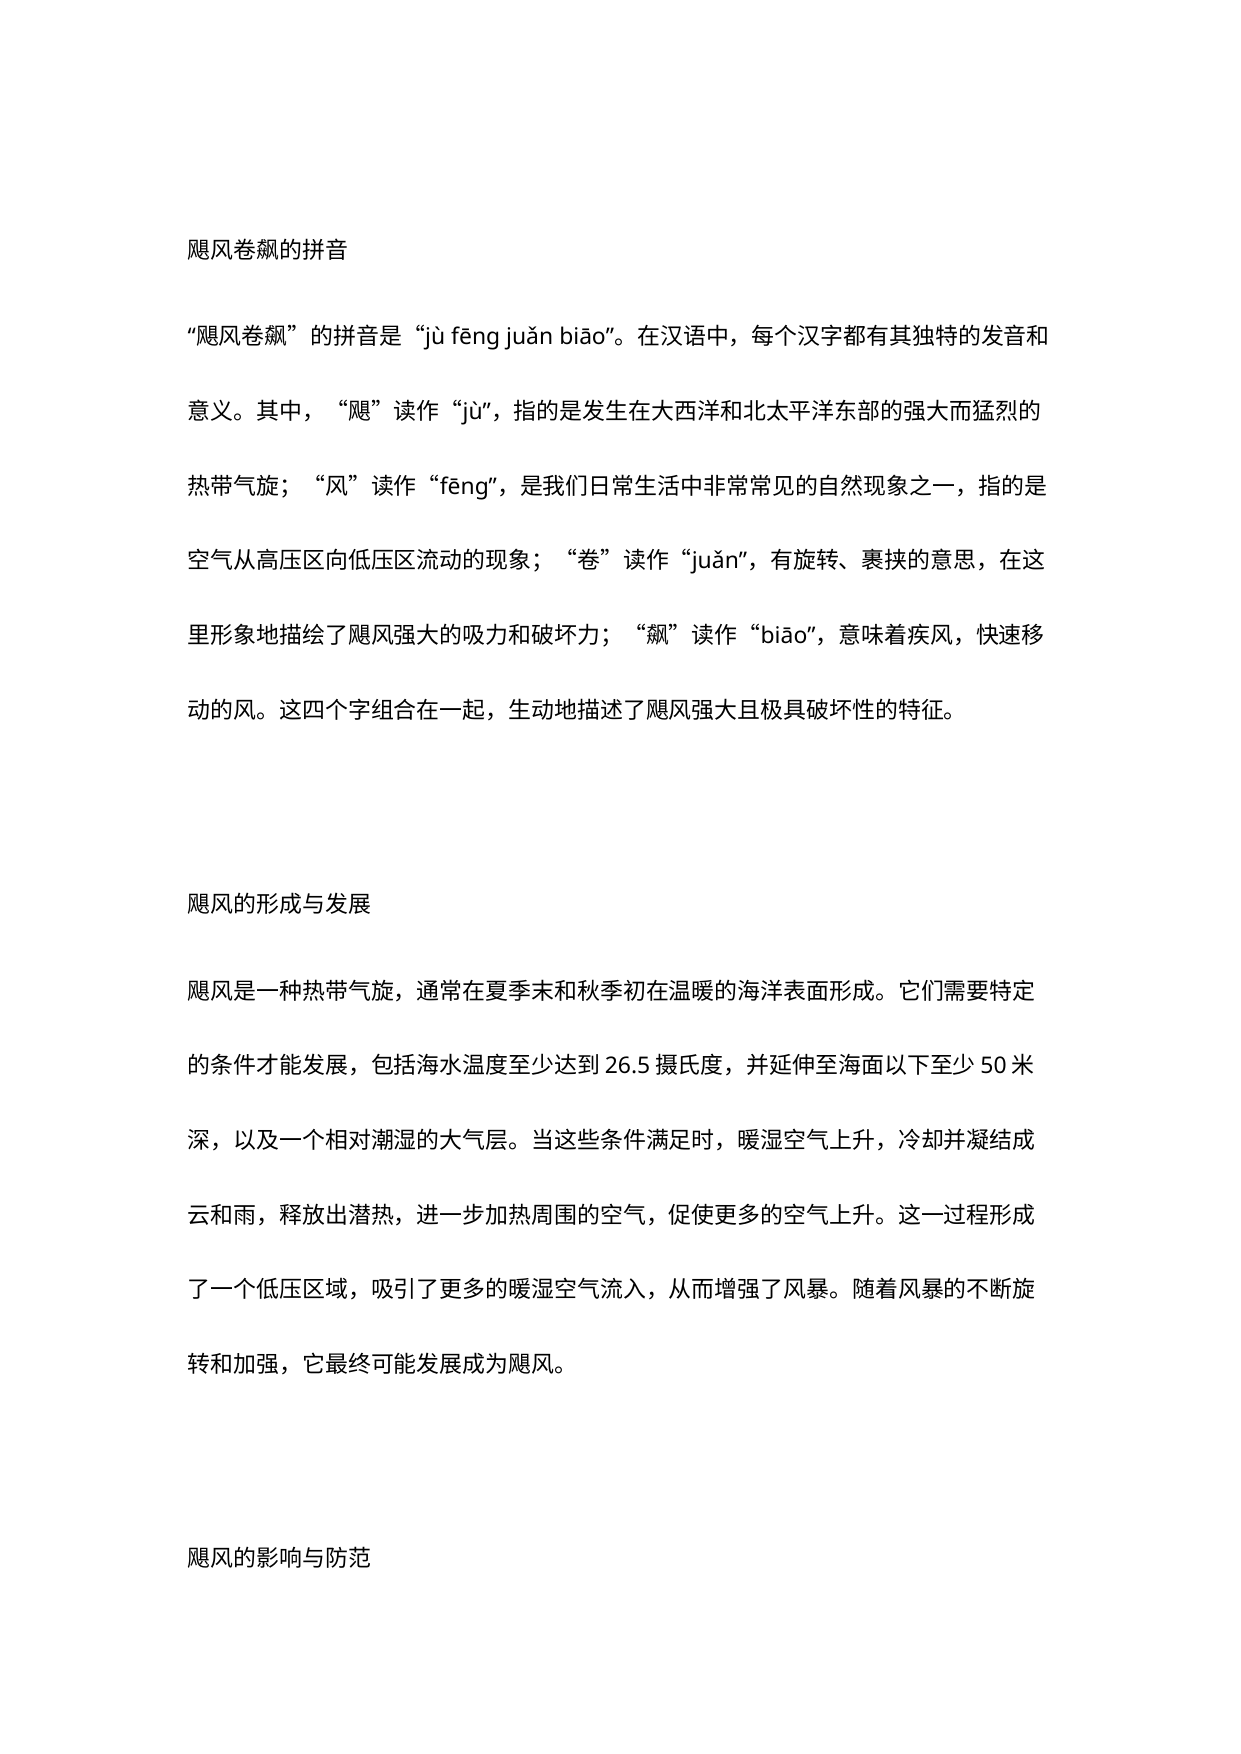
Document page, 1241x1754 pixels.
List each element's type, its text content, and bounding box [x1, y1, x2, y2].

text 飓风卷飙的拼音 [187, 216, 1053, 281]
text 飓风是一种热带气旋，通常在夏季末和秋季初在温暖的海洋表面形成。它们需要特定的条件才能发展，包括海水温度至少达到26.5摄氏度，并延伸至海面以下至少50米深，以及一个相对潮湿的大气层。当这些条件满足时，暖湿空气上升，冷却并凝结成云和雨，释放出潜热，进一步加热周围的空气，促使更多的空气上升。这一过程形成了一个低压区域，吸引了更多的暖湿空气流入，从而增强了风暴。随着风暴的不断旋转和加强，它最终可能发展成为飓风。 [187, 957, 1053, 1395]
text 飓风的影响与防范 [187, 1524, 1053, 1589]
text “飓风卷飙”的拼音是“jù fēng juǎn biāo”。在汉语中，每个汉字都有其独特的发音和意义。其中，“飓”读作“jù”，指的是发生在大西洋和北太平洋东部的强大而猛烈的热带气旋；“风”读作“fēng”，是我们日常生活中非常常见的自然现象之一，指的是空气从高压区向低压区流动的现象；“卷”读作“juǎn”，有旋转、裹挟的意思，在这里形象地描绘了飓风强大的吸力和破坏力；“飙”读作“biāo”，意味着疾风，快速移动的风。这四个字组合在一起，生动地描述了飓风强大且极具破坏性的特征。 [187, 302, 1053, 741]
text 飓风的形成与发展 [187, 870, 1053, 935]
